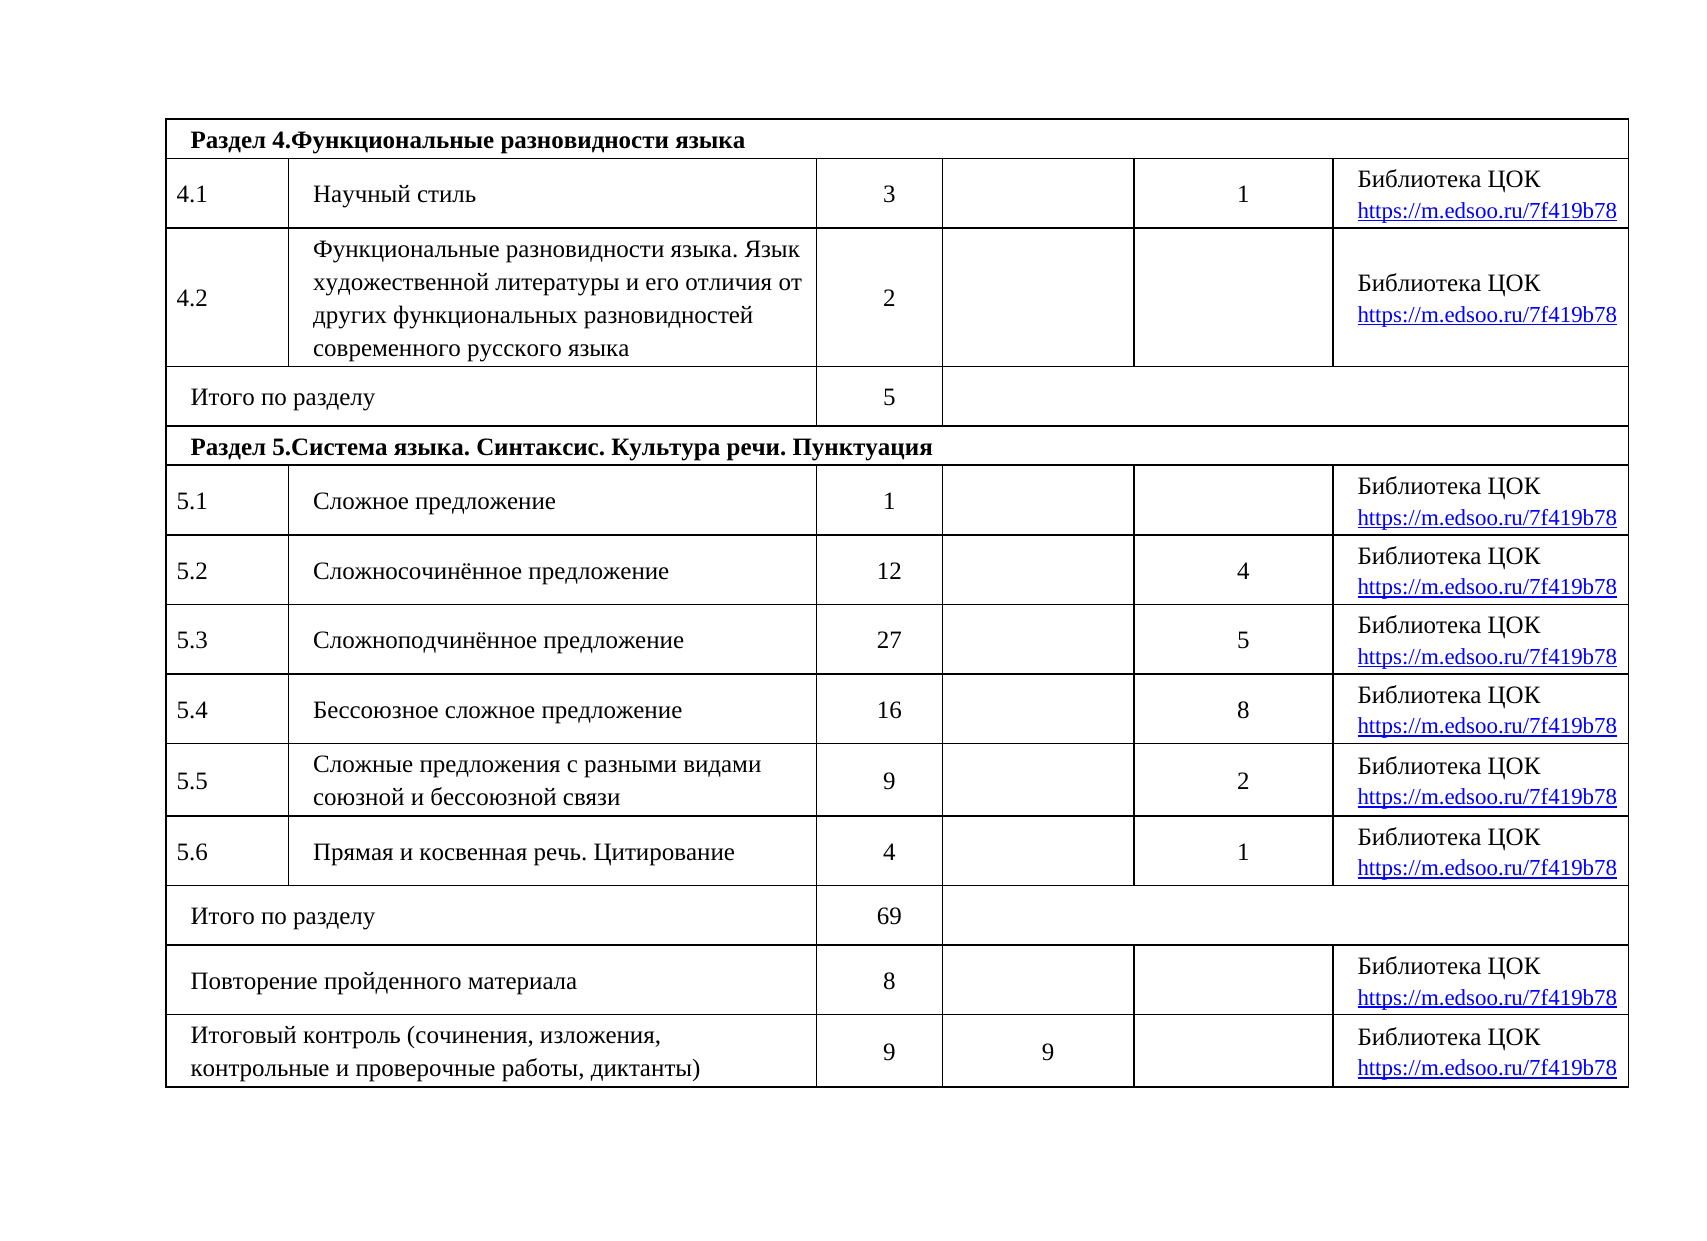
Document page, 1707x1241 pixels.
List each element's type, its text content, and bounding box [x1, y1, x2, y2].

table_cell [1135, 229, 1332, 366]
table_cell 5.1 [167, 466, 288, 534]
table_cell Прямая и косвенная речь. Цитирование [289, 817, 816, 885]
table_cell 4 [817, 817, 942, 885]
table_cell [1135, 946, 1332, 1014]
table_cell 27 [817, 605, 942, 673]
table_cell Итоговый контроль (сочинения, изложения, контрольные и проверочные работы, диктанты) [167, 1015, 816, 1086]
table_cell 9 [817, 1015, 942, 1086]
table_cell [943, 817, 1133, 885]
table_cell 5.3 [167, 605, 288, 673]
table_cell Раздел 4.Функциональные разновидности языка [167, 120, 1628, 157]
table_cell 4.1 [167, 159, 288, 227]
table_cell [943, 605, 1133, 673]
table_cell [943, 946, 1133, 1014]
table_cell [1334, 159, 1628, 227]
table_cell 9 [943, 1015, 1133, 1086]
table_cell [943, 886, 1628, 944]
table_cell Библиотека ЦОК https://m.edsoo.ru/7f419b78 [1334, 536, 1628, 603]
table_cell 5.5 [167, 744, 288, 815]
table_cell 4 [1135, 536, 1332, 603]
table_cell [943, 744, 1133, 815]
table_cell Библиотека ЦОК https://m.edsoo.ru/7f419b78 [1334, 744, 1628, 815]
table_cell Сложноподчинённое предложение [289, 605, 816, 673]
table_cell Библиотека ЦОК https://m.edsoo.ru/7f419b78 [1334, 817, 1628, 885]
table_cell 5.2 [167, 536, 288, 603]
table_cell 16 [817, 675, 942, 743]
table_cell 1 [817, 466, 942, 534]
table_cell 1 [1135, 159, 1332, 227]
table_cell 69 [817, 886, 942, 944]
table_cell [943, 159, 1133, 227]
table_cell 8 [1135, 675, 1332, 743]
table_cell 1 [1135, 817, 1332, 885]
table_cell 5 [817, 367, 942, 425]
table_cell [943, 466, 1133, 534]
table_cell [943, 675, 1133, 743]
table_cell Библиотека ЦОК https://m.edsoo.ru/7f419b78 [1334, 466, 1628, 534]
table_cell 12 [817, 536, 942, 603]
table_cell Повторение пройденного материала [167, 946, 816, 1014]
table_cell Библиотека ЦОК https://m.edsoo.ru/7f419b78 [1334, 1015, 1628, 1086]
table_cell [1334, 229, 1628, 366]
table_cell Бессоюзное сложное предложение [289, 675, 816, 743]
table_cell 8 [817, 946, 942, 1014]
table_cell 2 [817, 229, 942, 366]
table_cell Итого по разделу [167, 367, 816, 425]
table_cell Библиотека ЦОК https://m.edsoo.ru/7f419b78 [1334, 675, 1628, 743]
table_cell [943, 536, 1133, 603]
table_cell Сложносочинённое предложение [289, 536, 816, 603]
table_cell 5.4 [167, 675, 288, 743]
table_cell 5 [1135, 605, 1332, 673]
table_cell Библиотека ЦОК https://m.edsoo.ru/7f419b78 [1334, 605, 1628, 673]
table_cell Библиотека ЦОК https://m.edsoo.ru/7f419b78 [1334, 946, 1628, 1014]
table_cell Итого по разделу [167, 886, 816, 944]
table_cell Сложные предложения с разными видами союзной и бессоюзной связи [289, 744, 816, 815]
table_cell 5.6 [167, 817, 288, 885]
table_cell Научный стиль [289, 159, 816, 227]
table_cell 9 [817, 744, 942, 815]
table_cell 2 [1135, 744, 1332, 815]
table_cell Сложное предложение [289, 466, 816, 534]
table_cell Функциональные разновидности языка. Язык художественной литературы и его отличия от других функциональных разновидностей современного русского языка [289, 229, 816, 366]
table_cell [1135, 1015, 1332, 1086]
table_cell 4.2 [167, 229, 288, 366]
table_cell [1135, 466, 1332, 534]
table_cell Раздел 5.Система языка. Синтаксис. Культура речи. Пунктуация [167, 427, 1628, 464]
table_cell 3 [817, 159, 942, 227]
table_cell [943, 229, 1133, 366]
table_cell [943, 367, 1628, 425]
